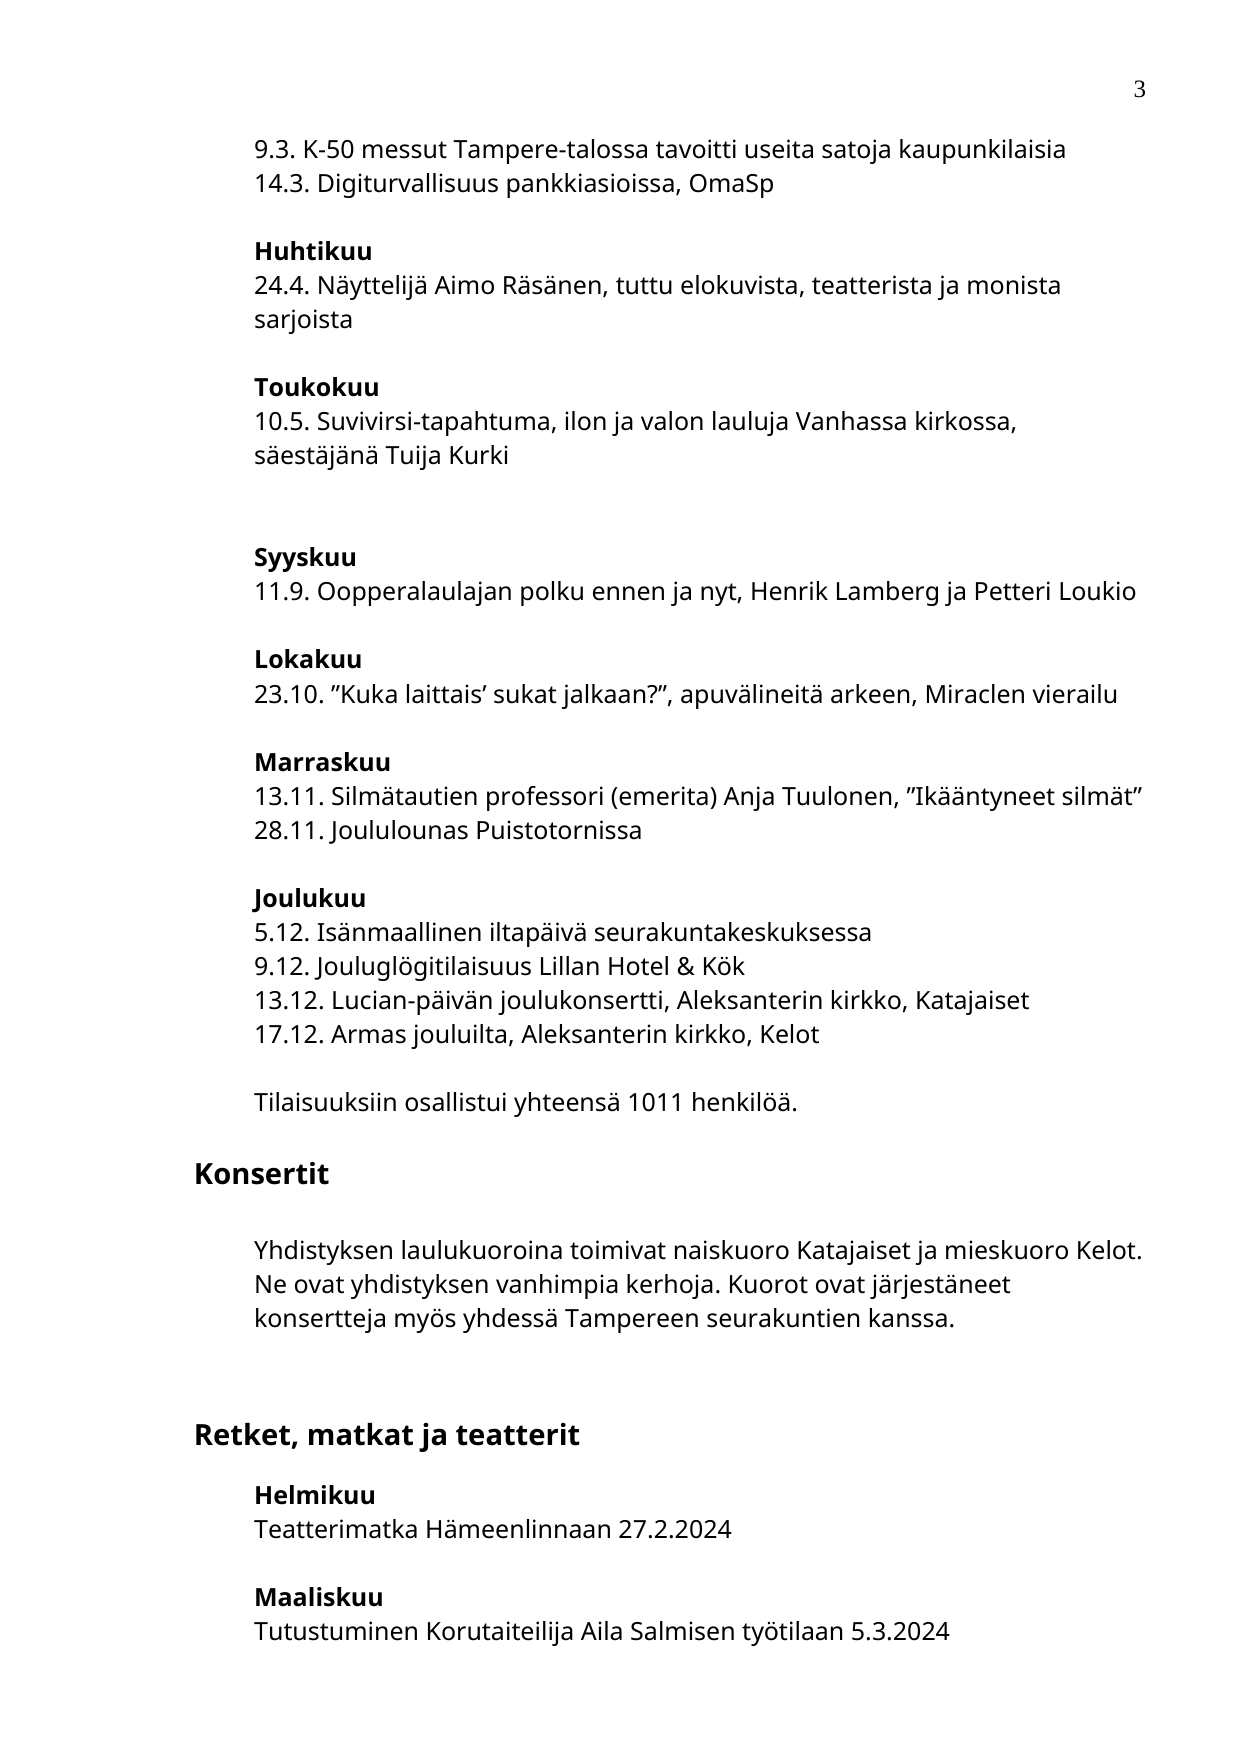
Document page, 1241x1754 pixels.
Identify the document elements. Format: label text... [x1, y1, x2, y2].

text 11.9. Oopperalaulajan polku ennen ja nyt, Henrik Lamberg ja Petteri Loukio [254, 574, 1146, 608]
text 9.3. K-50 messut Tampere-talossa tavoitti useita satoja kaupunkilaisia [254, 131, 1146, 165]
text Konsertit [118, 1153, 1146, 1193]
text Joulukuu [254, 881, 1146, 915]
text 13.12. Lucian-päivän joulukonsertti, Aleksanterin kirkko, Katajaiset [254, 983, 1146, 1017]
text 10.5. Suvivirsi-tapahtuma, ilon ja valon lauluja Vanhassa kirkossa, säestäjänä Tuija Kurki [254, 404, 1146, 472]
text Marraskuu [254, 744, 1146, 778]
text 13.11. Silmätautien professori (emerita) Anja Tuulonen, ”Ikääntyneet silmät” [254, 778, 1146, 812]
text Tilaisuuksiin osallistui yhteensä 1011 henkilöä. [179, 1085, 1146, 1119]
text 24.4. Näyttelijä Aimo Räsänen, tuttu elokuvista, teatterista ja monista sarjoista [254, 267, 1146, 336]
text Teatterimatka Hämeenlinnaan 27.2.2024 [179, 1512, 1146, 1546]
text Huhtikuu [254, 233, 1146, 267]
text 9.12. Jouluglögitilaisuus Lillan Hotel & Kök [254, 949, 1146, 983]
text Lokakuu [254, 642, 1146, 676]
text 5.12. Isänmaallinen iltapäivä seurakuntakeskuksessa [254, 915, 1146, 949]
text Syyskuu [254, 540, 1146, 574]
text Toukokuu [254, 370, 1146, 404]
text 14.3. Digiturvallisuus pankkiasioissa, OmaSp [254, 165, 1146, 199]
text Yhdistyksen laulukuoroina toimivat naiskuoro Katajaiset ja mieskuoro Kelot. Ne ovat yhdistyksen vanhimpia kerhoja. Kuorot ovat järjestäneet konsertteja myös yhdessä Tampereen seurakuntien kanssa. [254, 1232, 1146, 1335]
text Maaliskuu [179, 1580, 1146, 1614]
text 28.11. Joululounas Puistotornissa [254, 812, 1146, 847]
text Helmikuu [179, 1478, 1146, 1512]
text Tutustuminen Korutaiteilija Aila Salmisen työtilaan 5.3.2024 [179, 1614, 1146, 1648]
text 23.10. ”Kuka laittais’ sukat jalkaan?”, apuvälineitä arkeen, Miraclen vierailu [254, 676, 1146, 710]
text 17.12. Armas jouluilta, Aleksanterin kirkko, Kelot [254, 1017, 1146, 1051]
text Retket, matkat ja teatterit [118, 1414, 1146, 1454]
